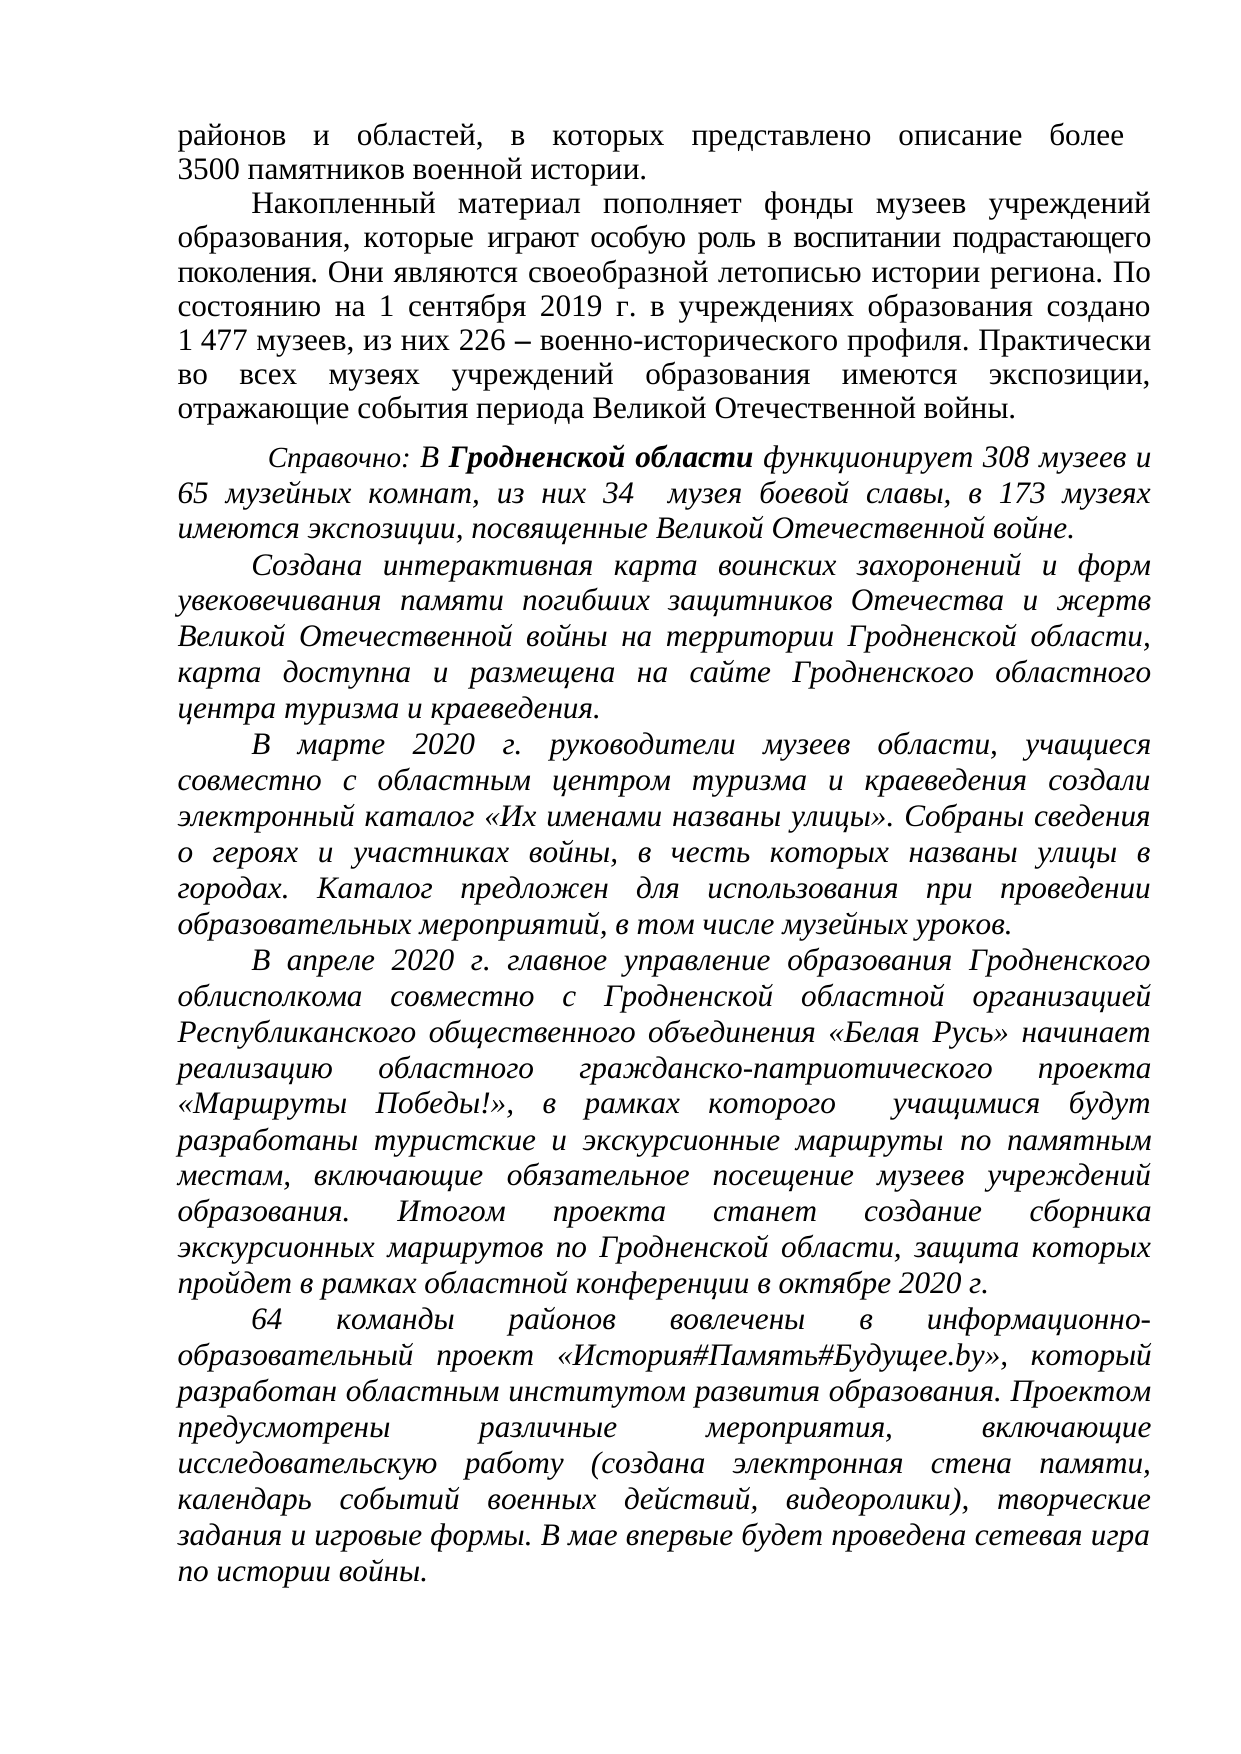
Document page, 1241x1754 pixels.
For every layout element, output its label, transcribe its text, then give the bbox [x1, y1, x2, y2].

text В апреле 2020 г. главное управление образования Гродненского облисполкома совместно с Гродненской областной организацией Республиканского общественного объединения «Белая Русь» начинает реализацию областного гражданско-патриотического проекта «Маршруты Победы!», в рамках которого учащимися будут разработаны туристские и экскурсионные маршруты по памятным местам, включающие обязательное посещение музеев учреждений образования. Итогом проекта станет создание сборника экскурсионных маршрутов по Гродненской области, защита которых пройдет в рамках областной конференции в октябре 2020 г. [177, 941, 1152, 1300]
text В марте 2020 г. руководители музеев области, учащиеся совместно с областным центром туризма и краеведения создали электронный каталог «Их именами названы улицы». Собраны сведения о героях и участниках войны, в честь которых названы улицы в городах. Каталог предложен для использования при проведении образовательных мероприятий, в том числе музейных уроков. [177, 725, 1152, 941]
text Справочно: В Гродненской области функционирует 308 музеев и 65 музейных комнат, из них 34 музея боевой славы, в 173 музеях имеются экспозиции, посвященные Великой Отечественной войне. [177, 438, 1152, 546]
text 64 команды районов вовлечены в информационно-образовательный проект «История#Память#Будущее.by», который разработан областным институтом развития образования. Проектом предусмотрены различные мероприятия, включающие исследовательскую работу (создана электронная стена памяти, календарь событий военных действий, видеоролики), творческие задания и игровые формы. В мае впервые будет проведена сетевая игра по истории войны. [177, 1300, 1152, 1588]
text Накопленный материал пополняет фонды музеев учреждений образования, которые играют особую роль в воспитании подрастающего поколения. Они являются своеобразной летописью истории региона. По состоянию на 1 сентября 2019 г. в учреждениях образования создано 1 477 музеев, из них 226 – военно-исторического профиля. Практически во всех музеях учреждений образования имеются экспозиции, отражающие события периода Великой Отечественной войны. [177, 186, 1152, 425]
text Создана интерактивная карта воинских захоронений и форм увековечивания памяти погибших защитников Отечества и жертв Великой Отечественной войны на территории Гродненской области, карта доступна и размещена на сайте Гродненского областного центра туризма и краеведения. [177, 546, 1152, 725]
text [177, 118, 1152, 186]
